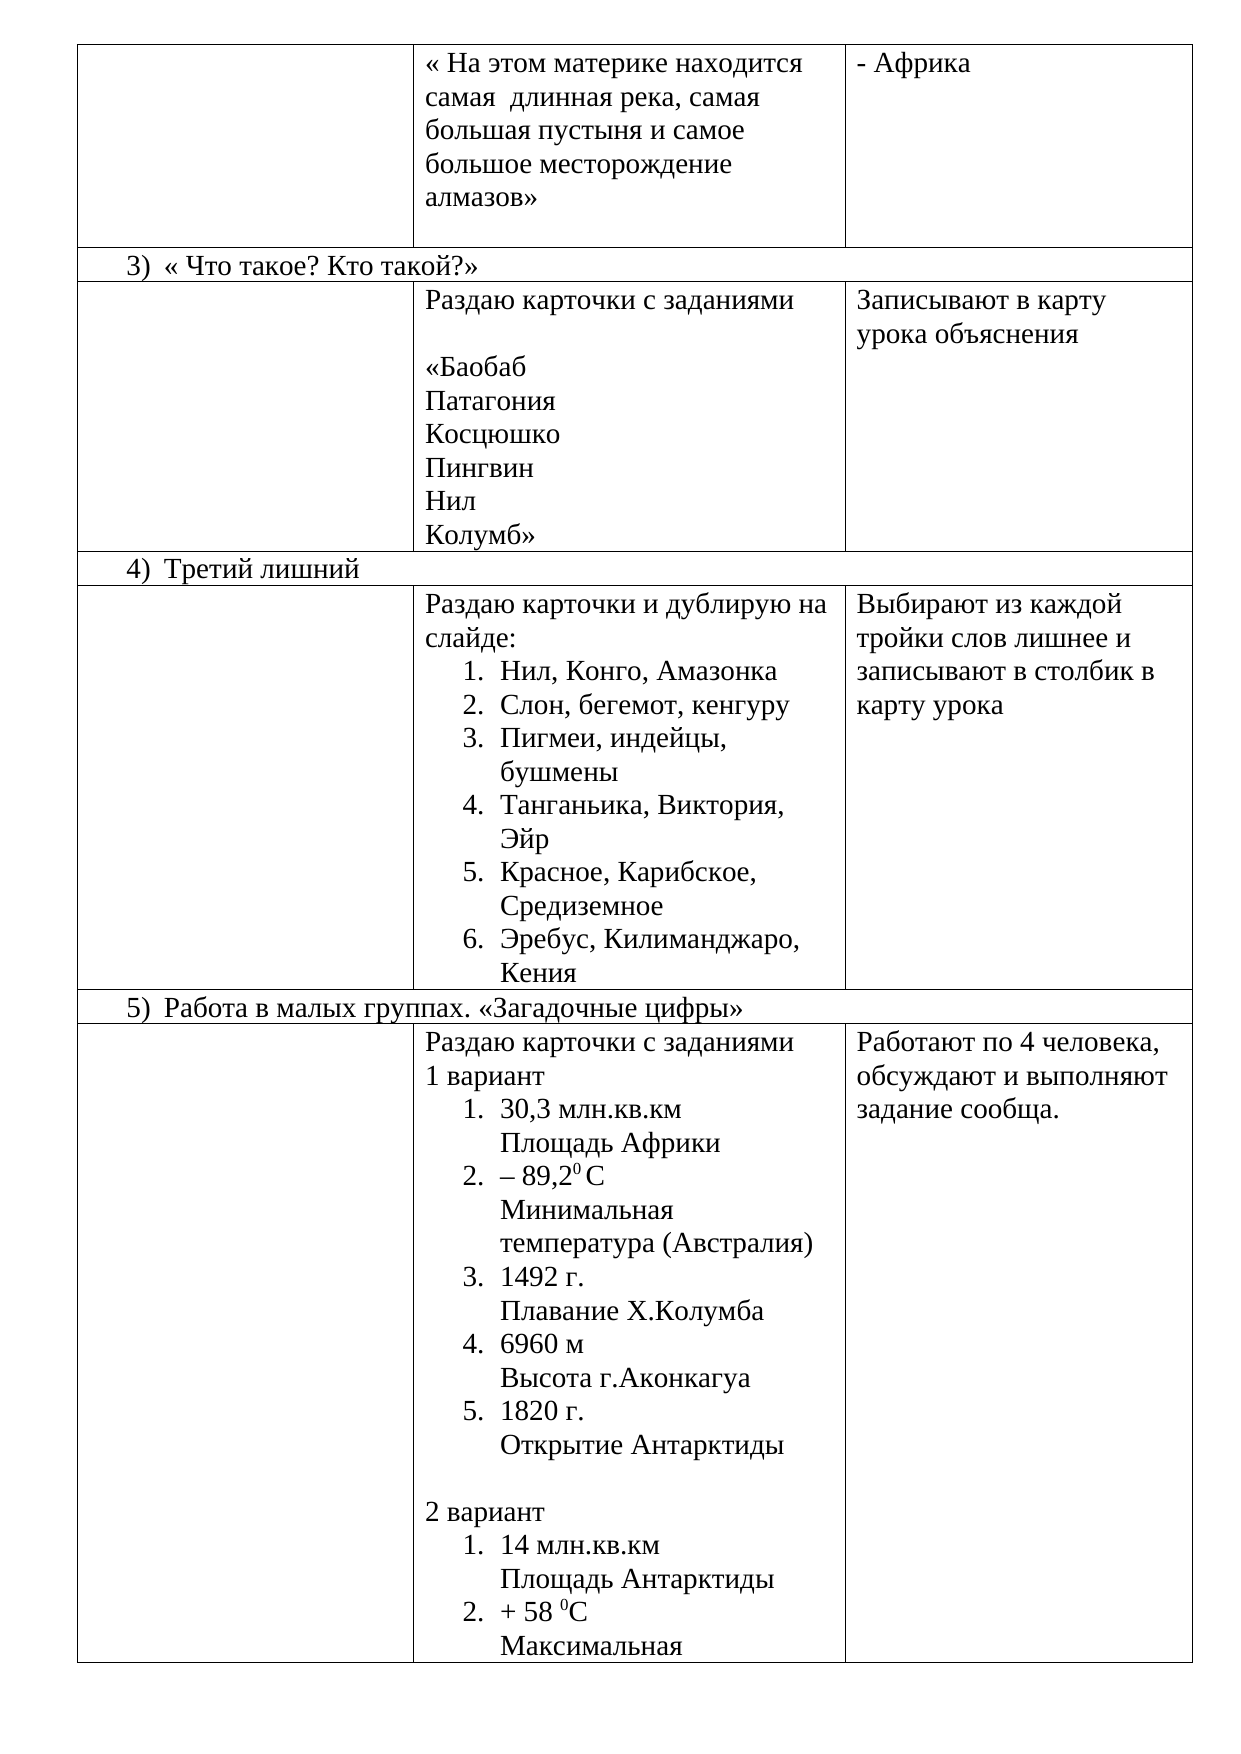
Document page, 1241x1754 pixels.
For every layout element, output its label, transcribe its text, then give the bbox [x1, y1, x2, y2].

table_cell Выбирают из каждой тройки слов лишнее и записывают в столбик в карту урока [846, 586, 1192, 989]
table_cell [846, 1024, 1192, 1662]
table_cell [414, 45, 845, 247]
table_cell [78, 1024, 413, 1662]
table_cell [846, 45, 1192, 247]
table_cell [78, 282, 413, 551]
table_cell Третий лишний [78, 552, 1192, 585]
table_cell Раздаю карточки и дублирую на слайде: Нил, Конго, Амазонка Слон, бегемот, кенгуру Пигмеи, индейцы, бушмены Танганьика, Виктория, Эйр Красное, Карибское, Средиземное Эребус, Килиманджаро, Кения [414, 586, 845, 989]
table_cell Раздаю карточки с заданиями «Баобаб Патагония Косцюшко Пингвин Нил Колумб» [414, 282, 845, 551]
table_cell « Что такое? Кто такой?» [78, 248, 1192, 281]
table_cell Записывают в карту урока объяснения [846, 282, 1192, 551]
table_cell Работа в малых группах. «Загадочные цифры» [78, 990, 1192, 1023]
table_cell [414, 1024, 845, 1662]
table_cell [78, 45, 413, 247]
table_cell [78, 586, 413, 989]
